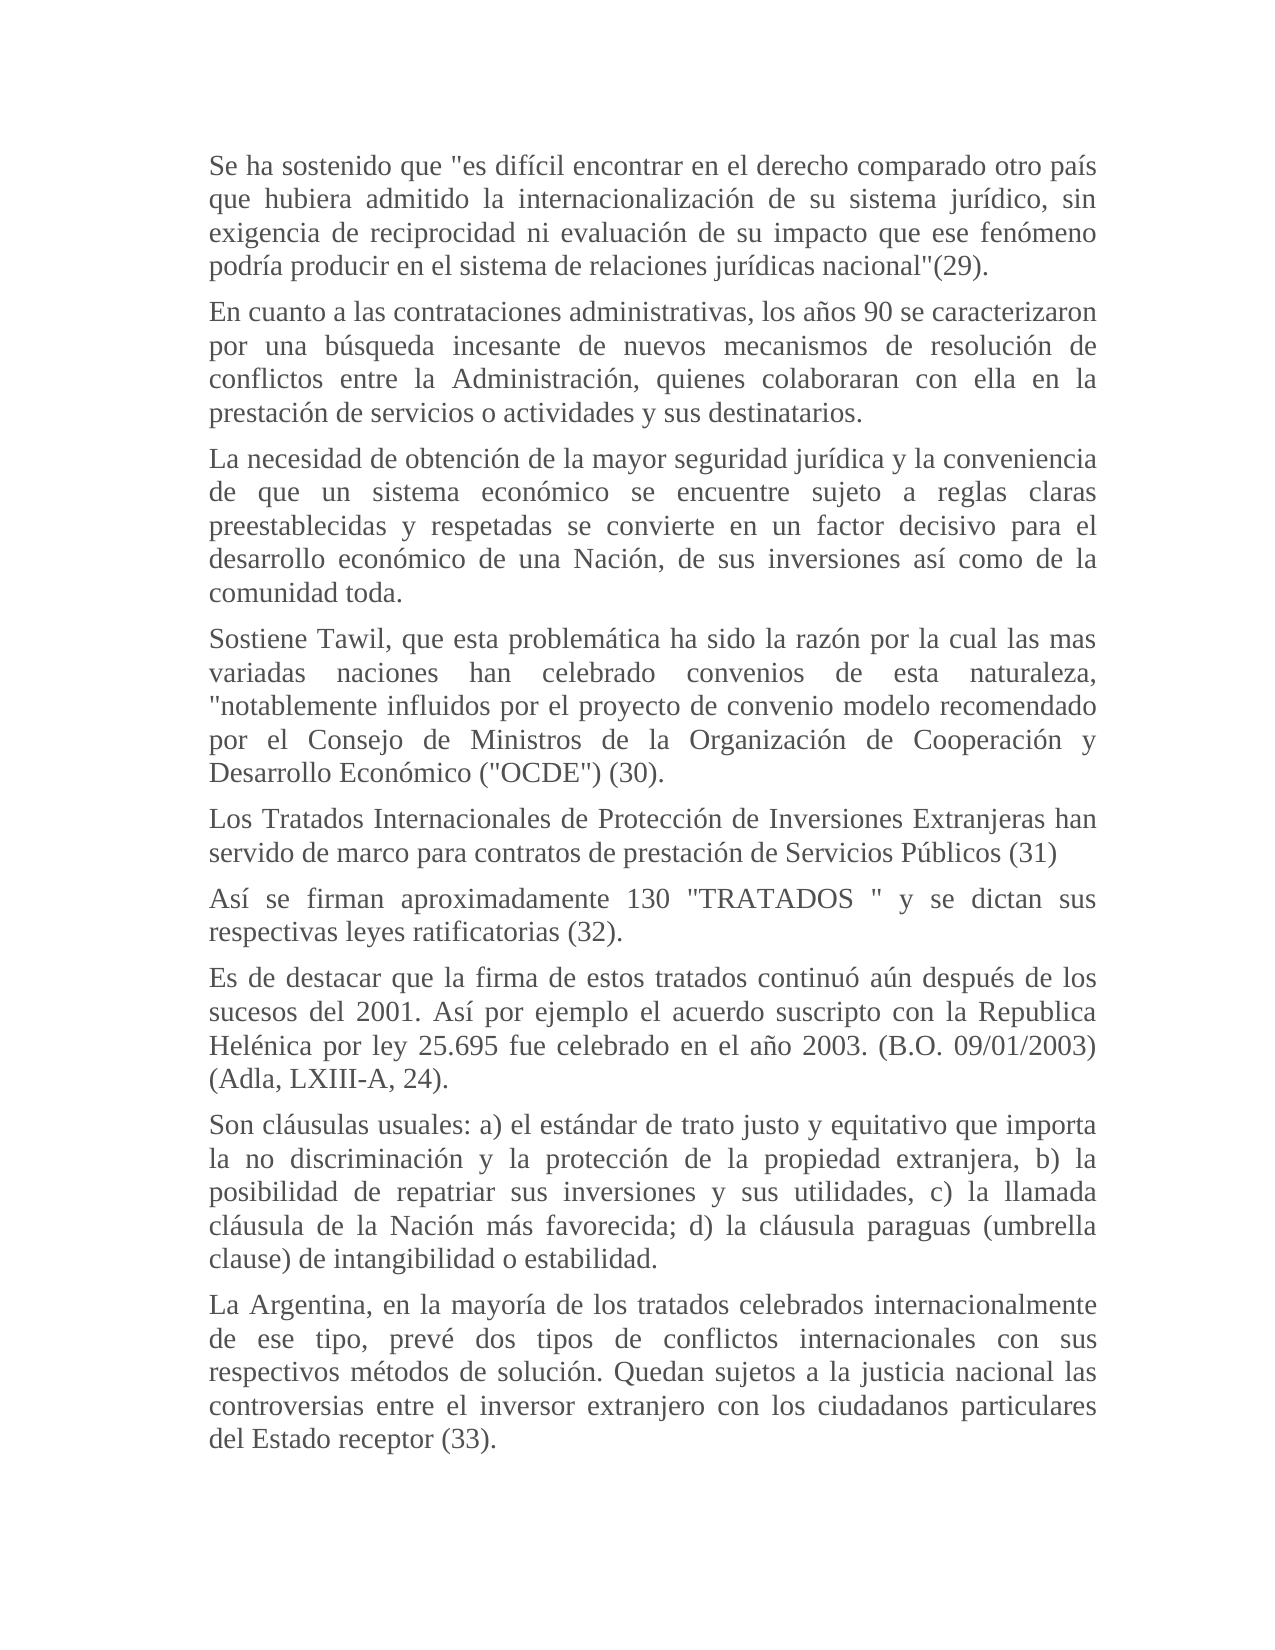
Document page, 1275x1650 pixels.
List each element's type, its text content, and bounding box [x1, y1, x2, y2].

text La necesidad de obtención de la mayor seguridad jurídica y la conveniencia de que un sistema económico se encuentre sujeto a reglas claras preestablecidas y respetadas se convierte en un factor decisivo para el desarrollo económico de una Nación, de sus inversiones así como de la comunidad toda. [208, 441, 1098, 609]
text La Argentina, en la mayoría de los tratados celebrados internacionalmente de ese tipo, prevé dos tipos de conflictos internacionales con sus respectivos métodos de solución. Quedan sujetos a la justicia nacional las controversias entre el inversor extranjero con los ciudadanos particulares del Estado receptor (33). [208, 1287, 1098, 1455]
text Sostiene Tawil, que esta problemática ha sido la razón por la cual las mas variadas naciones han celebrado convenios de esta naturaleza, "notablemente influidos por el proyecto de convenio modelo recomendado por el Consejo de Ministros de la Organización de Cooperación y Desarrollo Económico ("OCDE") (30). [208, 621, 1098, 789]
text Los Tratados Internacionales de Protección de Inversiones Extranjeras han servido de marco para contratos de prestación de Servicios Públicos (31) [208, 801, 1098, 868]
text Así se firman aproximadamente 130 "TRATADOS " y se dictan sus respectivas leyes ratificatorias (32). [208, 881, 1098, 948]
text En cuanto a las contrataciones administrativas, los años 90 se caracterizaron por una búsqueda incesante de nuevos mecanismos de resolución de conflictos entre la Administración, quienes colaboraran con ella en la prestación de servicios o actividades y sus destinatarios. [208, 294, 1098, 428]
text Es de destacar que la firma de estos tratados continuó aún después de los sucesos del 2001. Así por ejemplo el acuerdo suscripto con la Republica Helénica por ley 25.695 fue celebrado en el año 2003. (B.O. 09/01/2003) (Adla, LXIII-A, 24). [208, 961, 1098, 1095]
text Se ha sostenido que "es difícil encontrar en el derecho comparado otro país que hubiera admitido la internacionalización de su sistema jurídico, sin exigencia de reciprocidad ni evaluación de su impacto que ese fenómeno podría producir en el sistema de relaciones jurídicas nacional"(29). [208, 148, 1098, 282]
text Son cláusulas usuales: a) el estándar de trato justo y equitativo que importa la no discriminación y la protección de la propiedad extranjera, b) la posibilidad de repatriar sus inversiones y sus utilidades, c) la llamada cláusula de la Nación más favorecida; d) la cláusula paraguas (umbrella clause) de intangibilidad o estabilidad. [208, 1107, 1098, 1275]
